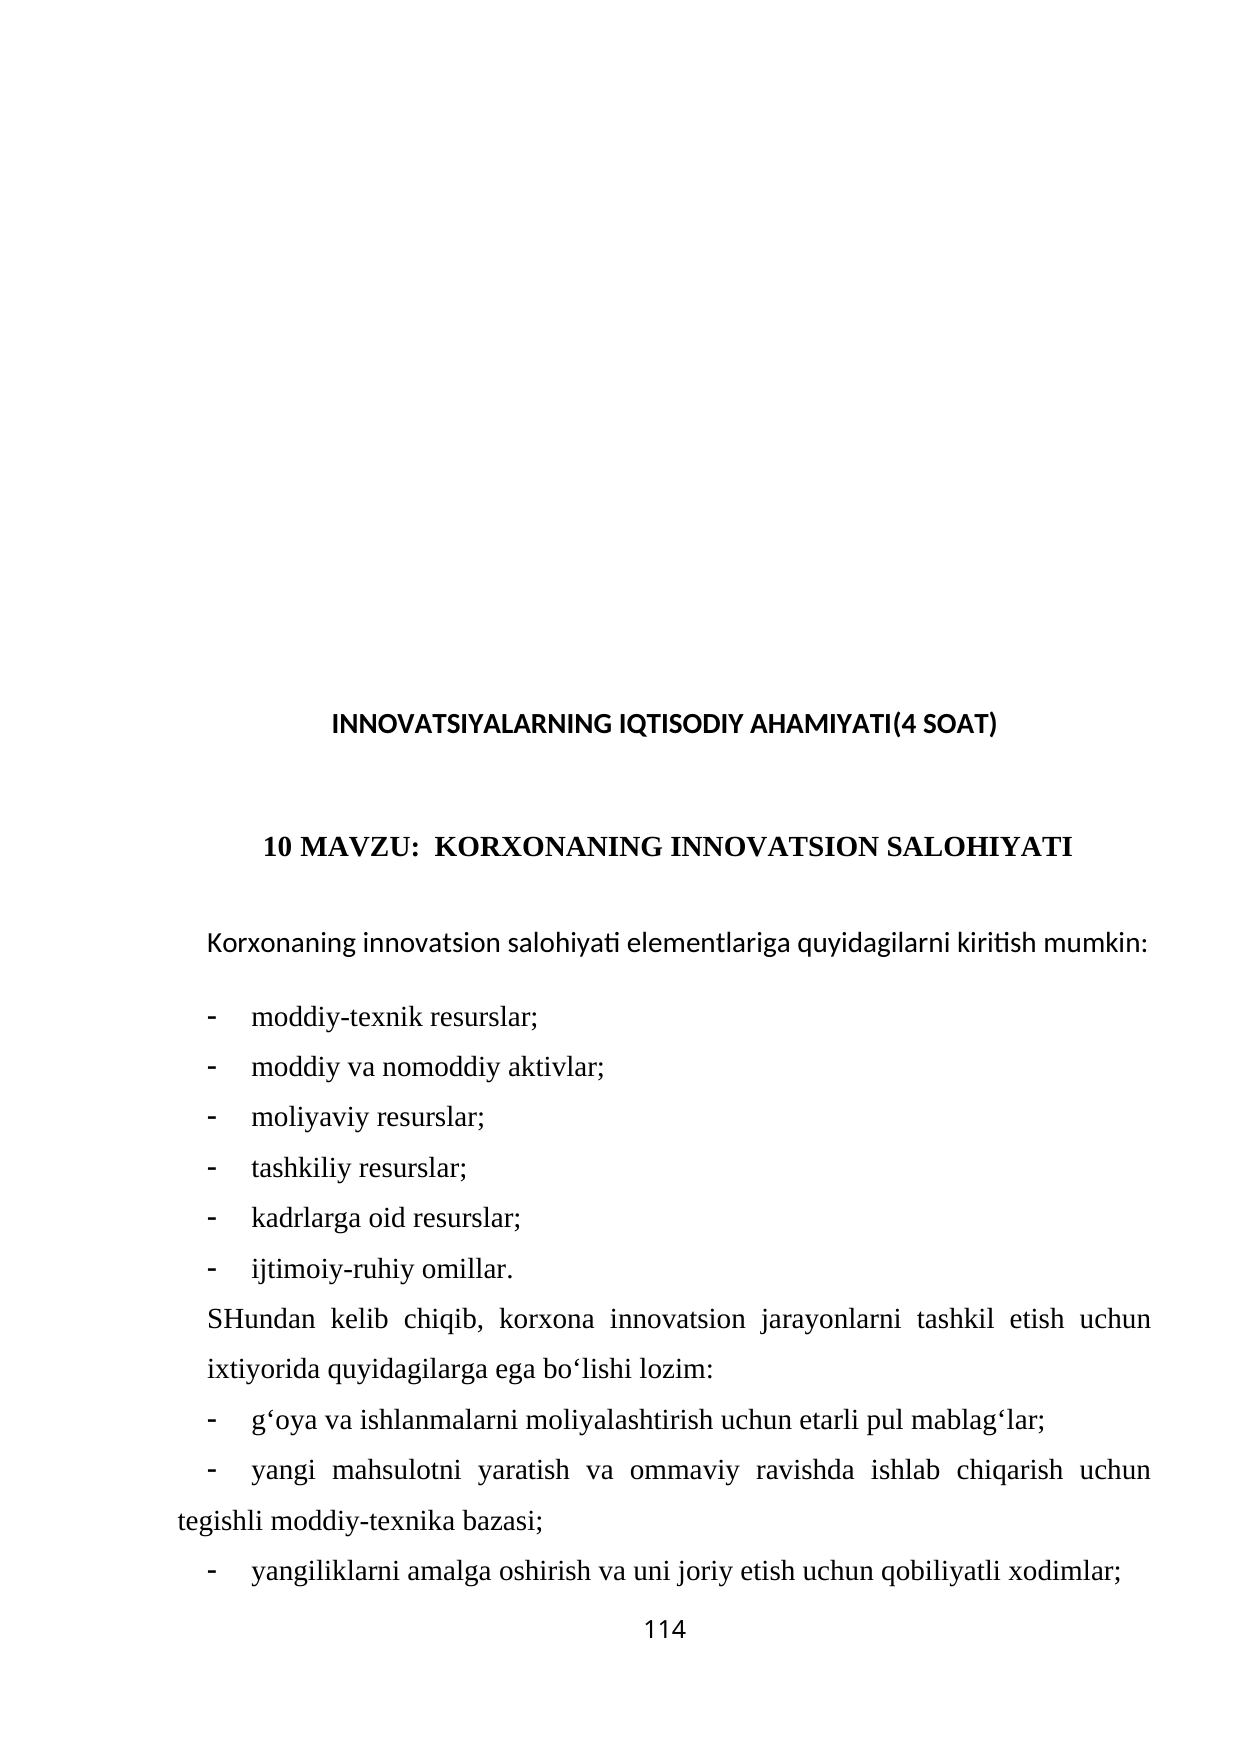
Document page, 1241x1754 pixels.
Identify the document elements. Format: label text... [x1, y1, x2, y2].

list g‘oya va ishlanmalarni moliyalashtirish uchun etarli pul mablag‘lar; [177, 1402, 1152, 1436]
list yangiliklarni amalga oshirish va uni joriy etish uchun qobiliyatli xodimlar; [177, 1553, 1152, 1587]
text INNOVATSIYALARNING IQTISODIY AHAMIYATI(4 SOAT) [177, 706, 1152, 741]
list SHundan kelib chiqib, korxona innovatsion jarayonlarni tashkil etish uchun ixtiyorida quyidagilarga ega bo‘lishi lozim: [207, 1301, 1152, 1385]
text Korxonaning innovatsion salohiyati elementlariga quyidagilarni kiritish mumkin: [177, 924, 1152, 960]
list moddiy va nomoddiy aktivlar; [177, 1049, 1152, 1083]
list MAVZU: KORXONANING INNOVATSION SALOHIYATI [184, 829, 1152, 863]
list ijtimoiy-ruhiy omillar. [177, 1251, 1152, 1284]
list kadrlarga oid resurslar; [177, 1200, 1152, 1234]
list yangi mahsulotni yaratish va ommaviy ravishda ishlab chiqarish uchun tegishli moddiy-texnika bazasi; [177, 1452, 1152, 1536]
list moliyaviy resurslar; [177, 1099, 1152, 1133]
list moddiy-texnik resurslar; [177, 999, 1152, 1032]
list tashkiliy resurslar; [177, 1150, 1152, 1184]
